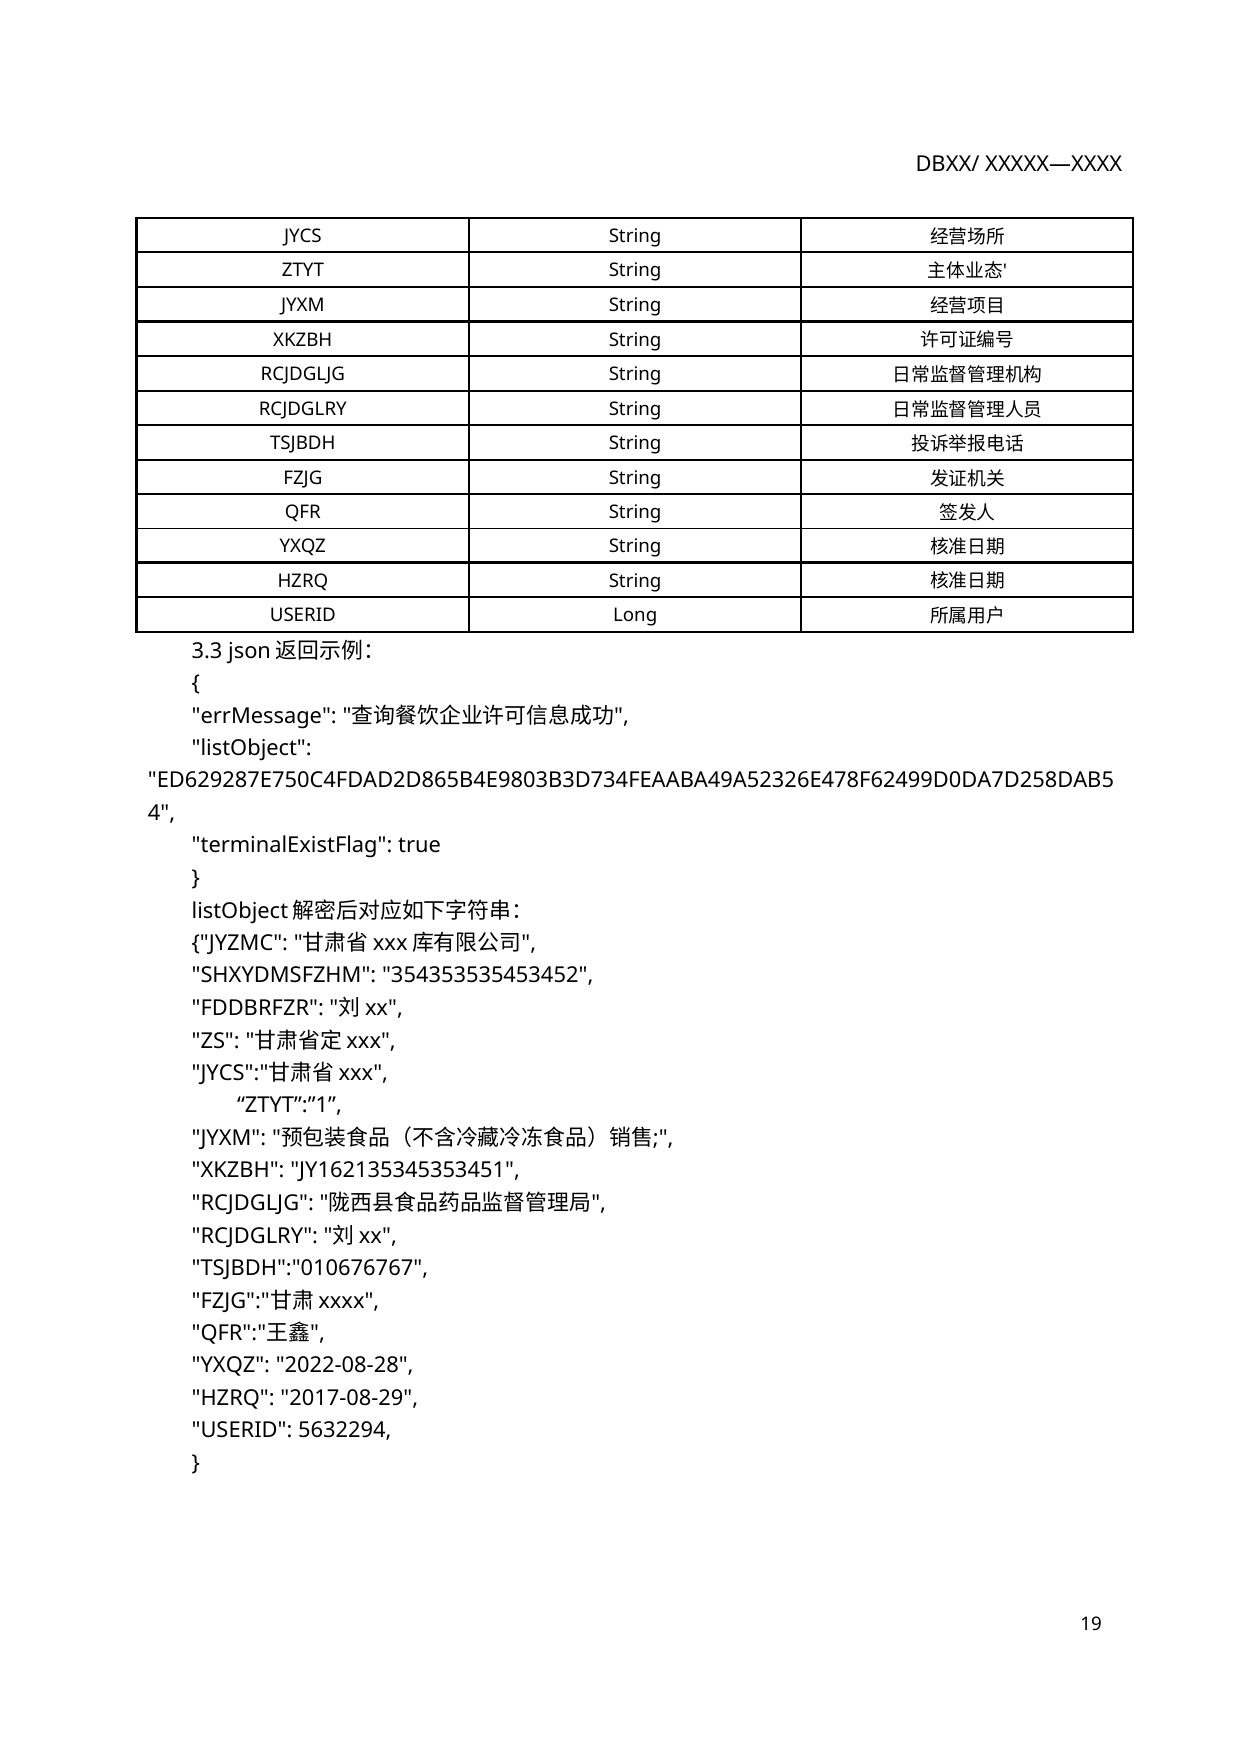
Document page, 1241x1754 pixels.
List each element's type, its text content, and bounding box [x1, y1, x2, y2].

text "HZRQ": "2017-08-29", [148, 1380, 1122, 1413]
text "RCJDGLRY": "刘xx", [148, 1218, 1122, 1250]
text "JYXM": "预包装食品（不含冷藏冷冻食品）销售;", [148, 1120, 1122, 1153]
table_cell String [470, 253, 800, 286]
table_cell HZRQ [138, 564, 468, 596]
table_cell String [470, 529, 800, 561]
table_cell 日常监督管理人员 [802, 392, 1132, 424]
table_cell 许可证编号 [802, 323, 1132, 355]
text { [148, 665, 1122, 698]
text "TSJBDH":"010676767", [148, 1250, 1122, 1283]
table_cell String [470, 564, 800, 596]
text "FDDBRFZR": "刘xx", [148, 990, 1122, 1023]
table_cell 核准日期 [802, 564, 1132, 596]
table_cell 日常监督管理机构 [802, 357, 1132, 389]
text {"JYZMC": "甘肃省xxx库有限公司", [148, 925, 1122, 958]
table_cell 所属用户 [802, 598, 1132, 631]
table_cell 主体业态' [802, 253, 1132, 286]
table_cell String [470, 219, 800, 251]
table_cell XKZBH [138, 323, 468, 355]
table_cell 投诉举报电话 [802, 426, 1132, 459]
table_cell QFR [138, 495, 468, 528]
text listObject解密后对应如下字符串： [148, 893, 1122, 925]
table_cell JYXM [138, 288, 468, 320]
table_cell String [470, 461, 800, 493]
table_cell String [470, 495, 800, 528]
table_cell FZJG [138, 461, 468, 493]
text } [148, 1445, 1122, 1478]
text "SHXYDMSFZHM": "354353535453452", [148, 958, 1122, 990]
table_cell 经营场所 [802, 219, 1132, 251]
table_cell USERID [138, 598, 468, 631]
text "errMessage": "查询餐饮企业许可信息成功", [148, 698, 1122, 730]
table_cell TSJBDH [138, 426, 468, 459]
table_cell RCJDGLRY [138, 392, 468, 424]
text "listObject": "ED629287E750C4FDAD2D865B4E9803B3D734FEAABA49A52326E478F62499D0DA7D258DAB54", [148, 730, 1122, 828]
table_cell Long [470, 598, 800, 631]
text "XKZBH": "JY162135345353451", [148, 1153, 1122, 1185]
table_cell 签发人 [802, 495, 1132, 528]
table_cell String [470, 392, 800, 424]
text "USERID": 5632294, [148, 1413, 1122, 1445]
table_cell 核准日期 [802, 529, 1132, 561]
text “ZTYT”:”1”, [148, 1088, 1122, 1120]
table_cell String [470, 288, 800, 320]
table_cell RCJDGLJG [138, 357, 468, 389]
text "RCJDGLJG": "陇西县食品药品监督管理局", [148, 1185, 1122, 1218]
text } [148, 860, 1122, 893]
table_cell 经营项目 [802, 288, 1132, 320]
table_cell 发证机关 [802, 461, 1132, 493]
table_cell ZTYT [138, 253, 468, 286]
table_cell YXQZ [138, 529, 468, 561]
table_cell String [470, 426, 800, 459]
text "QFR":"王鑫", [148, 1315, 1122, 1348]
text "YXQZ": "2022-08-28", [148, 1348, 1122, 1380]
text "JYCS":"甘肃省xxx", [148, 1055, 1122, 1088]
table_cell JYCS [138, 219, 468, 251]
text "FZJG":"甘肃xxxx", [148, 1283, 1122, 1315]
text "ZS": "甘肃省定xxx", [148, 1023, 1122, 1055]
table_cell String [470, 323, 800, 355]
table_cell String [470, 357, 800, 389]
text "terminalExistFlag": true [148, 828, 1122, 860]
text 3.3 json返回示例： [148, 633, 1122, 665]
